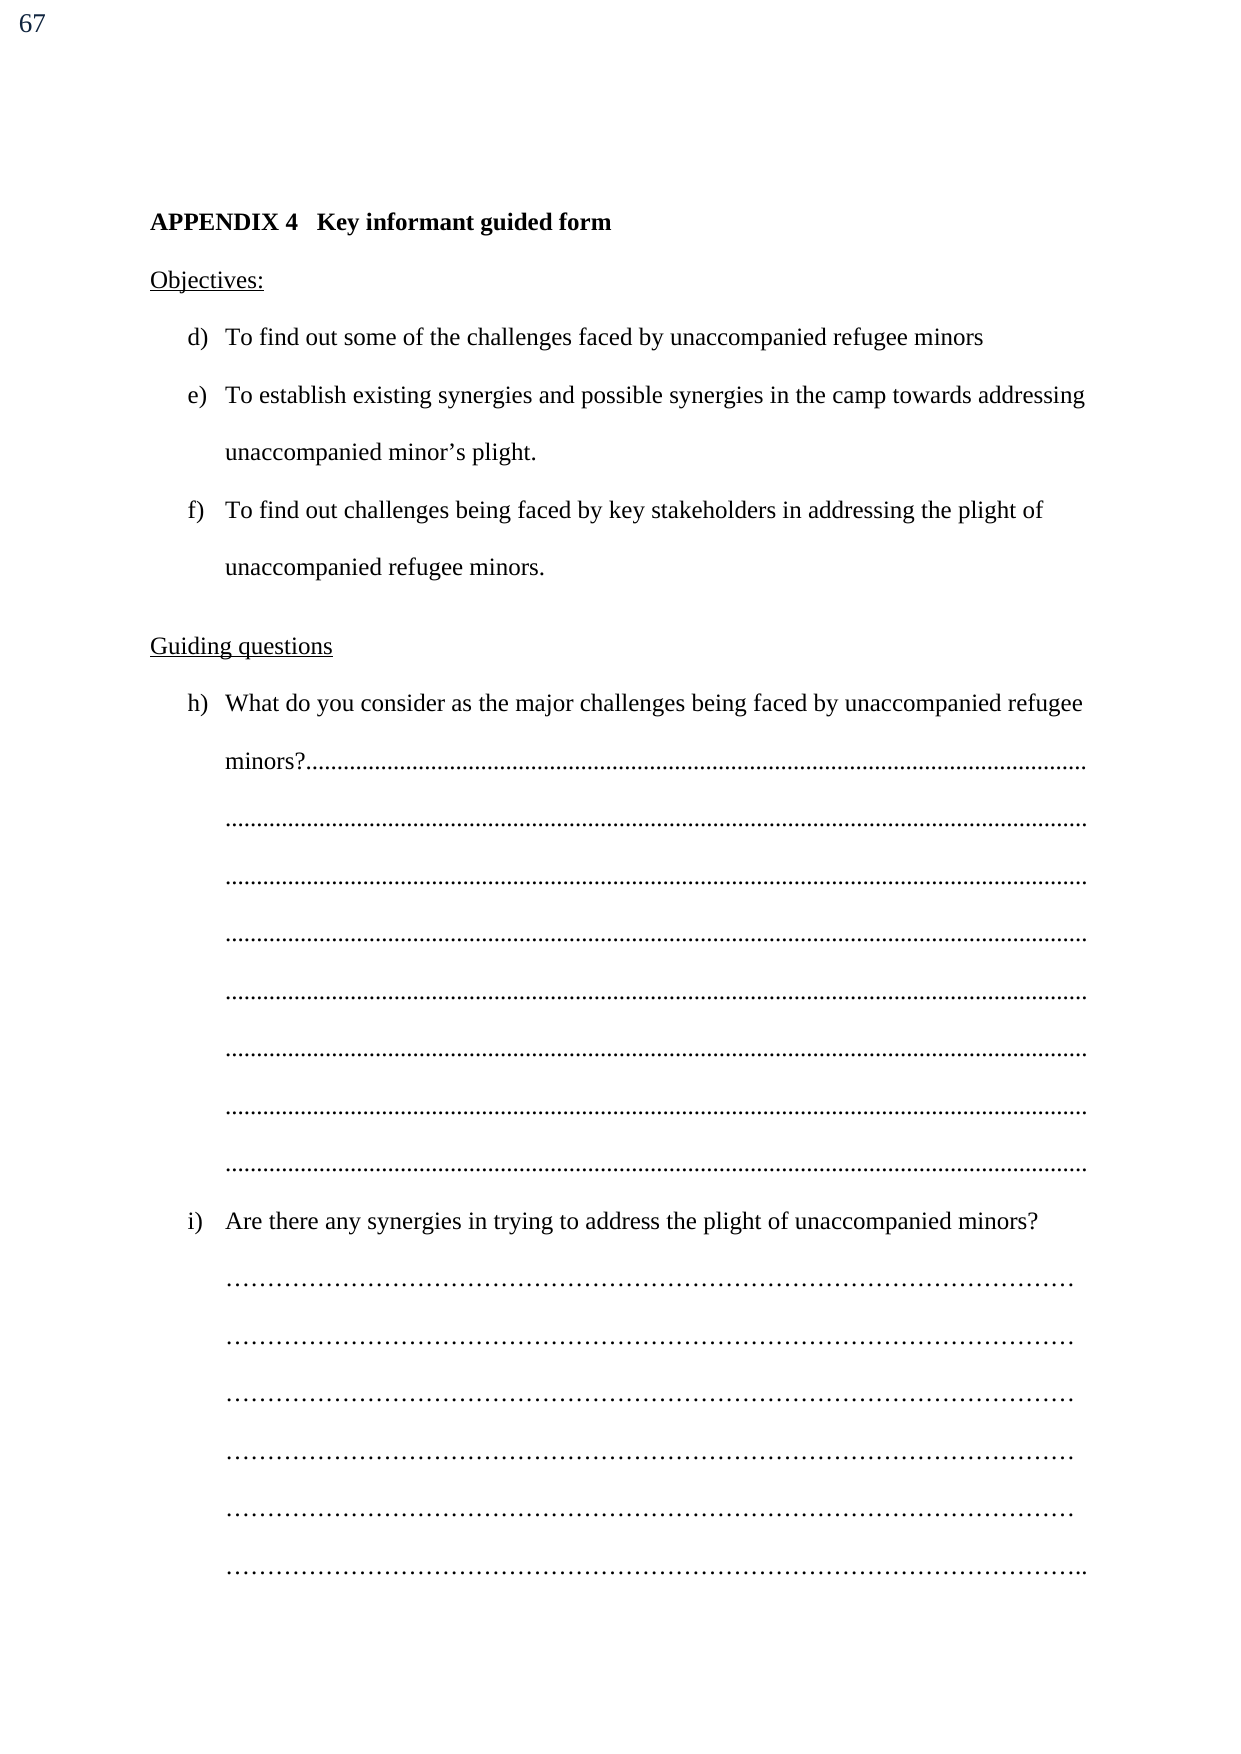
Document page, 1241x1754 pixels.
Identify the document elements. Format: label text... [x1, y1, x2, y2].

list Are there any synergies in trying to address the plight of unaccompanied minors? [187, 1206, 1090, 1234]
list To find out challenges being faced by key stakeholders in addressing the plight of unaccompanied refugee minors. [187, 495, 1090, 581]
list What do you consider as the major challenges being faced by unaccompanied refugee minors?................................................................................................................................................................................................................................................................................................................................................................................................................................................................................................................................................................................................................................................................................................................................................................................................................................................................................................................................................................................................................................................................................................................................... [187, 688, 1090, 1177]
list To establish existing synergies and possible synergies in the camp towards addressing unaccompanied minor’s plight. [187, 380, 1090, 466]
text Guiding questions [150, 631, 1090, 659]
text Objectives: [150, 265, 1090, 294]
text APPENDIX 4 Key informant guided form [150, 207, 1090, 236]
list ……………………………………………………………………………………………………………………………………………………………………………………………………………………………………………………………………………………………………………………………………………………………………………………………………………………………………………………………………………………………………………………………………………………………….. [225, 1263, 1090, 1579]
list To find out some of the challenges faced by unaccompanied refugee minors [187, 322, 1090, 351]
